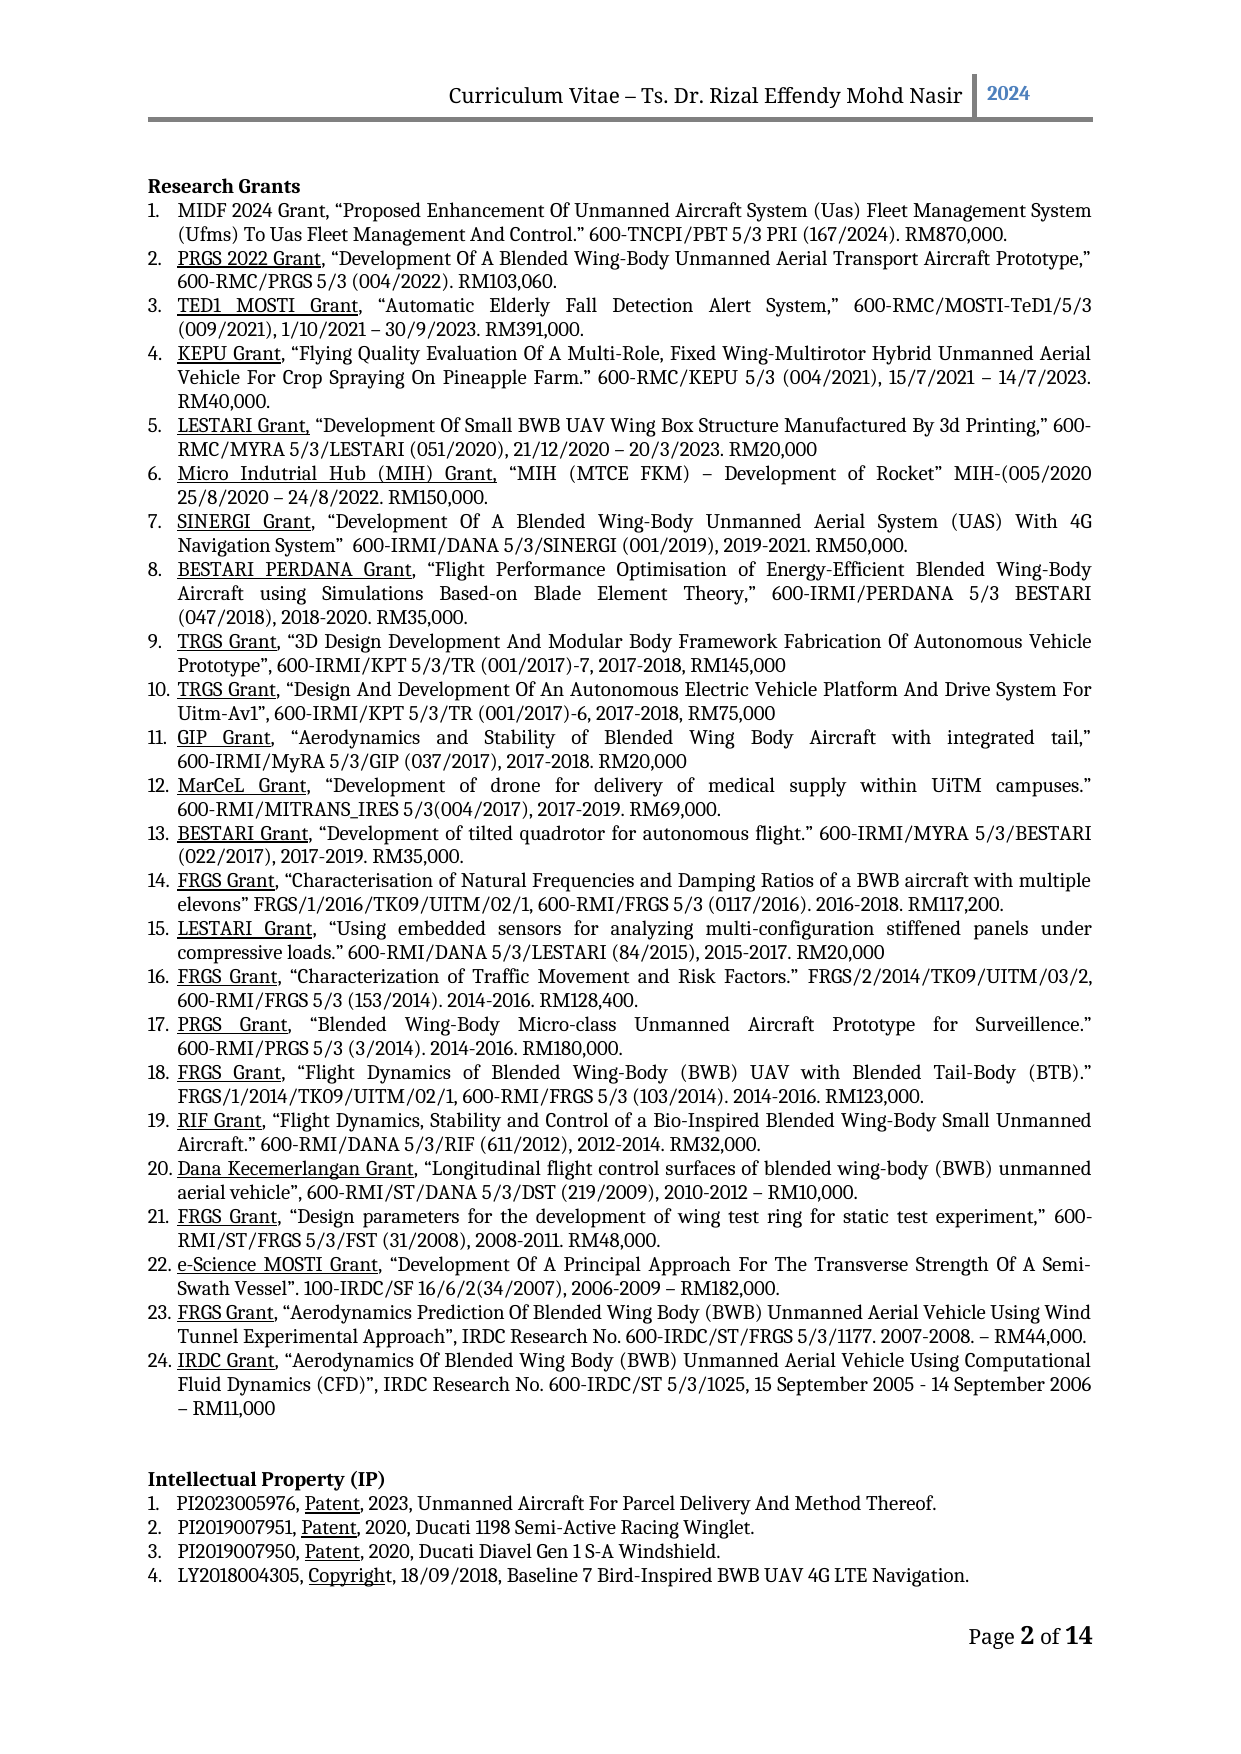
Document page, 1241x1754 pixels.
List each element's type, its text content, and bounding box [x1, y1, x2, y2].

text Research Grants [148, 174, 1093, 198]
list MIDF 2024 Grant, “Proposed Enhancement Of Unmanned Aircraft System (Uas) Fleet Management System (Ufms) To Uas Fleet Management And Control.” 600-TNCPI/PBT 5/3 PRI (167/2024). RM870,000. [148, 198, 1093, 246]
text Intellectual Property (IP) [148, 1468, 1093, 1492]
list PI2023005976, Patent, 2023, Unmanned Aircraft For Parcel Delivery And Method Thereof. [148, 1492, 1093, 1516]
list TED1 MOSTI Grant, “Automatic Elderly Fall Detection Alert System,” 600-RMC/MOSTI-TeD1/5/3 (009/2021), 1/10/2021 – 30/9/2023. RM391,000. [148, 294, 1093, 342]
list BESTARI PERDANA Grant, “Flight Performance Optimisation of Energy-Efficient Blended Wing-Body Aircraft using Simulations Based-on Blade Element Theory,” 600-IRMI/PERDANA 5/3 BESTARI (047/2018), 2018-2020. RM35,000. [148, 558, 1093, 629]
list FRGS Grant, “Aerodynamics Prediction Of Blended Wing Body (BWB) Unmanned Aerial Vehicle Using Wind Tunnel Experimental Approach”, IRDC Research No. 600-IRDC/ST/FRGS 5/3/1177. 2007-2008. – RM44,000. [148, 1300, 1093, 1348]
list PI2019007951, Patent, 2020, Ducati 1198 Semi-Active Racing Winglet. [148, 1516, 1093, 1540]
list PI2019007950, Patent, 2020, Ducati Diavel Gen 1 S-A Windshield. [148, 1540, 1093, 1564]
list RIF Grant, “Flight Dynamics, Stability and Control of a Bio-Inspired Blended Wing-Body Small Unmanned Aircraft.” 600-RMI/DANA 5/3/RIF (611/2012), 2012-2014. RM32,000. [148, 1109, 1093, 1157]
list Micro Indutrial Hub (MIH) Grant, “MIH (MTCE FKM) – Development of Rocket” MIH-(005/2020 25/8/2020 – 24/8/2022. RM150,000. [148, 462, 1093, 510]
list BESTARI Grant, “Development of tilted quadrotor for autonomous flight.” 600-IRMI/MYRA 5/3/BESTARI (022/2017), 2017-2019. RM35,000. [148, 821, 1093, 869]
list IRDC Grant, “Aerodynamics Of Blended Wing Body (BWB) Unmanned Aerial Vehicle Using Computational Fluid Dynamics (CFD)”, IRDC Research No. 600-IRDC/ST 5/3/1025, 15 September 2005 - 14 September 2006 – RM11,000 [148, 1348, 1093, 1420]
list KEPU Grant, “Flying Quality Evaluation Of A Multi-Role, Fixed Wing-Multirotor Hybrid Unmanned Aerial Vehicle For Crop Spraying On Pineapple Farm.” 600-RMC/KEPU 5/3 (004/2021), 15/7/2021 – 14/7/2023. RM40,000. [148, 342, 1093, 414]
list LESTARI Grant, “Development Of Small BWB UAV Wing Box Structure Manufactured By 3d Printing,” 600-RMC/MYRA 5/3/LESTARI (051/2020), 21/12/2020 – 20/3/2023. RM20,000 [148, 414, 1093, 462]
list e-Science MOSTI Grant, “Development Of A Principal Approach For The Transverse Strength Of A Semi-Swath Vessel”. 100-IRDC/SF 16/6/2(34/2007), 2006-2009 – RM182,000. [148, 1252, 1093, 1300]
list FRGS Grant, “Flight Dynamics of Blended Wing-Body (BWB) UAV with Blended Tail-Body (BTB).” FRGS/1/2014/TK09/UITM/02/1, 600-RMI/FRGS 5/3 (103/2014). 2014-2016. RM123,000. [148, 1061, 1093, 1109]
list TRGS Grant, “3D Design Development And Modular Body Framework Fabrication Of Autonomous Vehicle Prototype”, 600-IRMI/KPT 5/3/TR (001/2017)-7, 2017-2018, RM145,000 [148, 629, 1093, 677]
list LY2018004305, Copyright, 18/09/2018, Baseline 7 Bird-Inspired BWB UAV 4G LTE Navigation. [148, 1564, 1093, 1588]
list TRGS Grant, “Design And Development Of An Autonomous Electric Vehicle Platform And Drive System For Uitm-Av1”, 600-IRMI/KPT 5/3/TR (001/2017)-6, 2017-2018, RM75,000 [148, 677, 1093, 725]
list MarCeL Grant, “Development of drone for delivery of medical supply within UiTM campuses.” 600-RMI/MITRANS_IRES 5/3(004/2017), 2017-2019. RM69,000. [148, 773, 1093, 821]
list PRGS 2022 Grant, “Development Of A Blended Wing-Body Unmanned Aerial Transport Aircraft Prototype,” 600-RMC/PRGS 5/3 (004/2022). RM103,060. [148, 246, 1093, 294]
list PRGS Grant, “Blended Wing-Body Micro-class Unmanned Aircraft Prototype for Surveillence.” 600-RMI/PRGS 5/3 (3/2014). 2014-2016. RM180,000. [148, 1013, 1093, 1061]
list FRGS Grant, “Characterisation of Natural Frequencies and Damping Ratios of a BWB aircraft with multiple elevons” FRGS/1/2016/TK09/UITM/02/1, 600-RMI/FRGS 5/3 (0117/2016). 2016-2018. RM117,200. [148, 869, 1093, 917]
list LESTARI Grant, “Using embedded sensors for analyzing multi-configuration stiffened panels under compressive loads.” 600-RMI/DANA 5/3/LESTARI (84/2015), 2015-2017. RM20,000 [148, 917, 1093, 965]
list GIP Grant, “Aerodynamics and Stability of Blended Wing Body Aircraft with integrated tail,” 600-IRMI/MyRA 5/3/GIP (037/2017), 2017-2018. RM20,000 [148, 725, 1093, 773]
list FRGS Grant, “Design parameters for the development of wing test ring for static test experiment,” 600-RMI/ST/FRGS 5/3/FST (31/2008), 2008-2011. RM48,000. [148, 1204, 1093, 1252]
list Dana Kecemerlangan Grant, “Longitudinal flight control surfaces of blended wing-body (BWB) unmanned aerial vehicle”, 600-RMI/ST/DANA 5/3/DST (219/2009), 2010-2012 – RM10,000. [148, 1157, 1093, 1204]
list FRGS Grant, “Characterization of Traffic Movement and Risk Factors.” FRGS/2/2014/TK09/UITM/03/2, 600-RMI/FRGS 5/3 (153/2014). 2014-2016. RM128,400. [148, 965, 1093, 1013]
list SINERGI Grant, “Development Of A Blended Wing-Body Unmanned Aerial System (UAS) With 4G Navigation System” 600-IRMI/DANA 5/3/SINERGI (001/2019), 2019-2021. RM50,000. [148, 510, 1093, 558]
